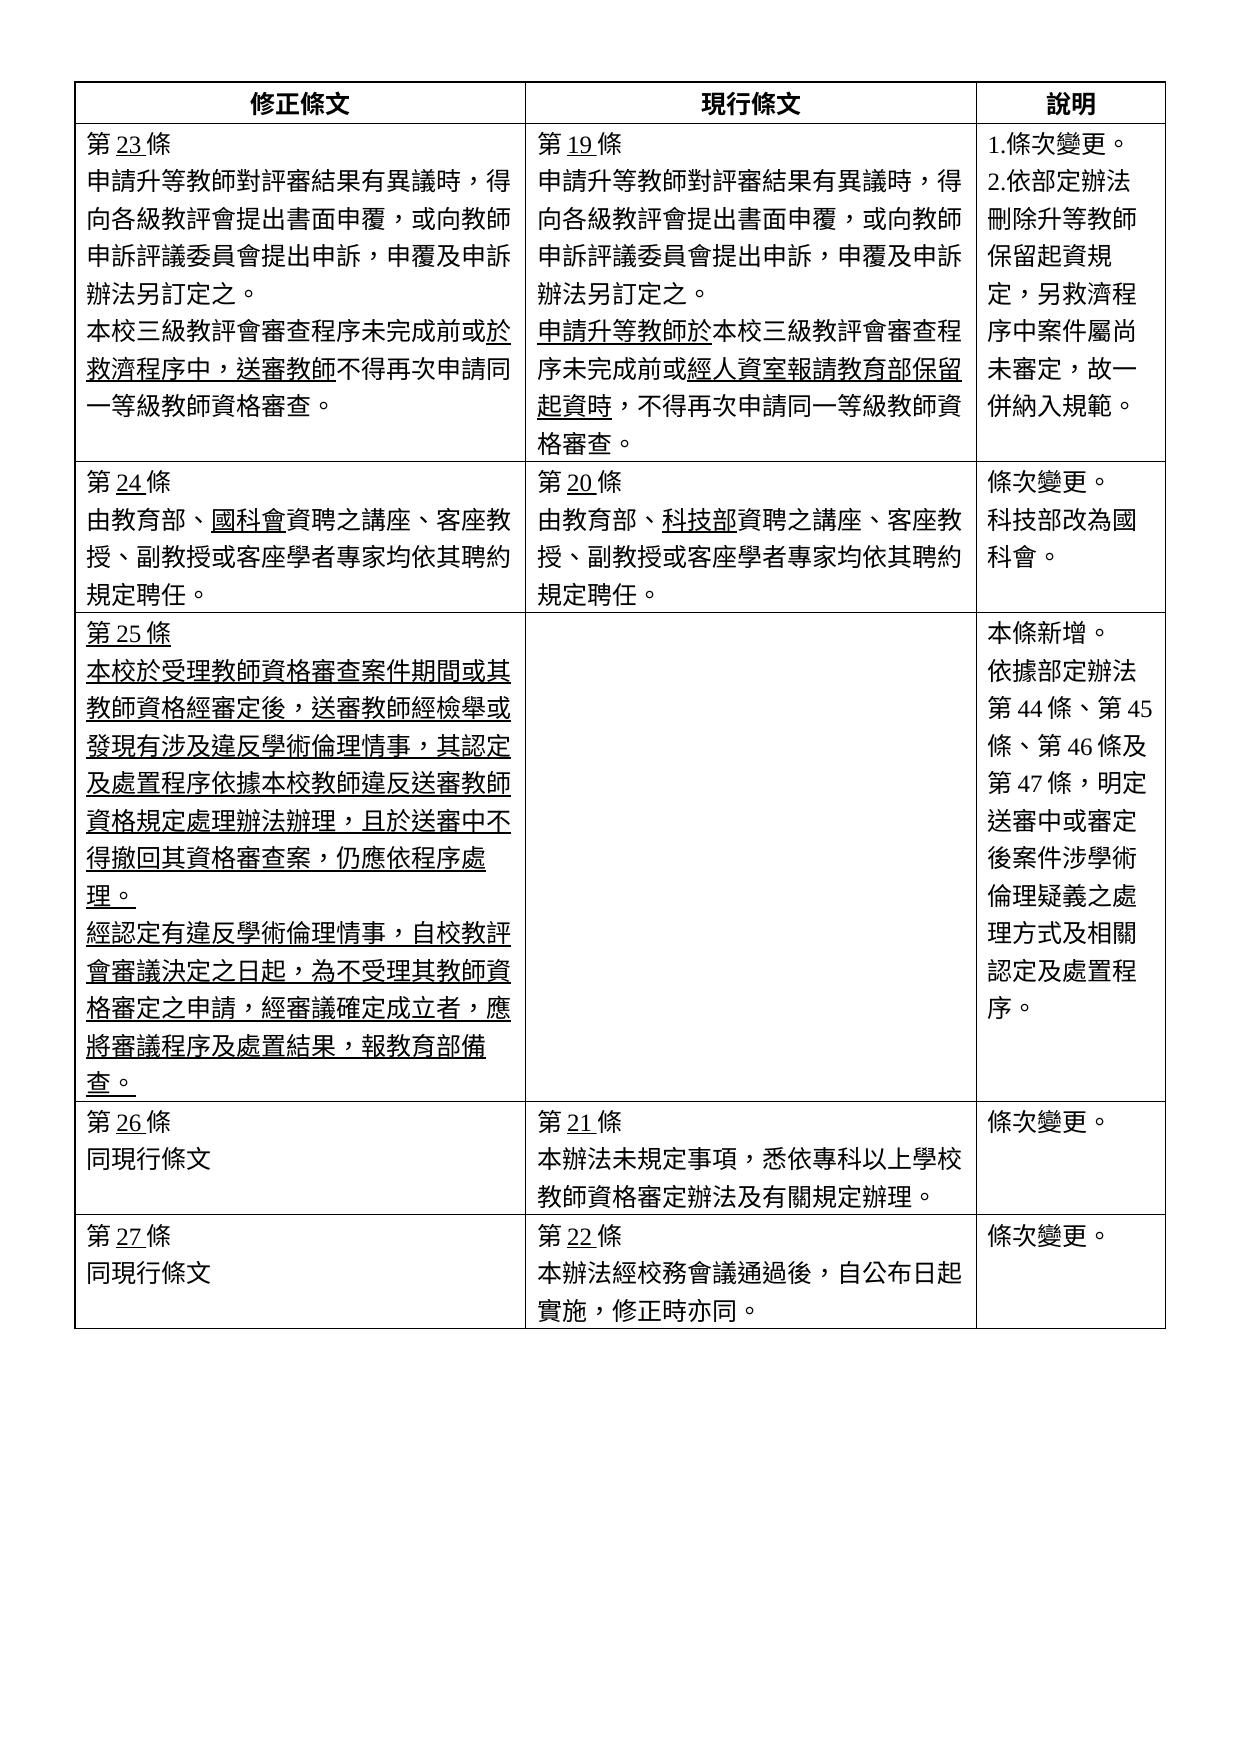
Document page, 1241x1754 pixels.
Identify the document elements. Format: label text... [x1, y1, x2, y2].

table_header 修正條文 [76, 83, 525, 123]
table_cell 1.條次變更。 2.依部定辦法刪除升等教師保留起資規定，另救濟程序中案件屬尚未審定，故一併納入規範。 [977, 124, 1165, 461]
table_cell 第25條 本校於受理教師資格審查案件期間或其教師資格經審定後，送審教師經檢舉或發現有涉及違反學術倫理情事，其認定及處置程序依據本校教師違反送審教師資格規定處理辦法辦理，且於送審中不得撤回其資格審查案，仍應依程序處理。 經認定有違反學術倫理情事，自校教評會審議決定之日起，為不受理其教師資格審定之申請，經審議確定成立者，應將審議程序及處置結果，報教育部備查。 [76, 613, 525, 1101]
table_cell 第26條 同現行條文 [76, 1102, 525, 1214]
table_header 現行條文 [526, 83, 976, 123]
table_cell 本條新增。 依據部定辦法第44條、第45條、第46條及第47條，明定送審中或審定後案件涉學術倫理疑義之處理方式及相關認定及處置程序。 [977, 613, 1165, 1101]
table_cell 第22條 本辦法經校務會議通過後，自公布日起實施，修正時亦同。 [526, 1215, 976, 1328]
table_cell 條次變更。 [977, 1215, 1165, 1328]
table_cell 第21條 本辦法未規定事項，悉依專科以上學校教師資格審定辦法及有關規定辦理。 [526, 1102, 976, 1214]
table_cell 第20條 由教育部、科技部資聘之講座、客座教授、副教授或客座學者專家均依其聘約規定聘任。 [526, 462, 976, 612]
table_cell 第27條 同現行條文 [76, 1215, 525, 1328]
table_cell 第24條 由教育部、國科會資聘之講座、客座教授、副教授或客座學者專家均依其聘約規定聘任。 [76, 462, 525, 612]
table_header 說明 [977, 83, 1165, 123]
table_cell 條次變更。 [977, 1102, 1165, 1214]
table_cell 第23條 申請升等教師對評審結果有異議時，得向各級教評會提出書面申覆，或向教師申訴評議委員會提出申訴，申覆及申訴辦法另訂定之。 本校三級教評會審查程序未完成前或於救濟程序中，送審教師不得再次申請同一等級教師資格審查。 [76, 124, 525, 461]
table_cell 第19條 申請升等教師對評審結果有異議時，得向各級教評會提出書面申覆，或向教師申訴評議委員會提出申訴，申覆及申訴辦法另訂定之。 申請升等教師於本校三級教評會審查程序未完成前或經人資室報請教育部保留起資時，不得再次申請同一等級教師資格審查。 [526, 124, 976, 461]
table_cell 條次變更。 科技部改為國科會。 [977, 462, 1165, 612]
table_cell [526, 613, 976, 1101]
